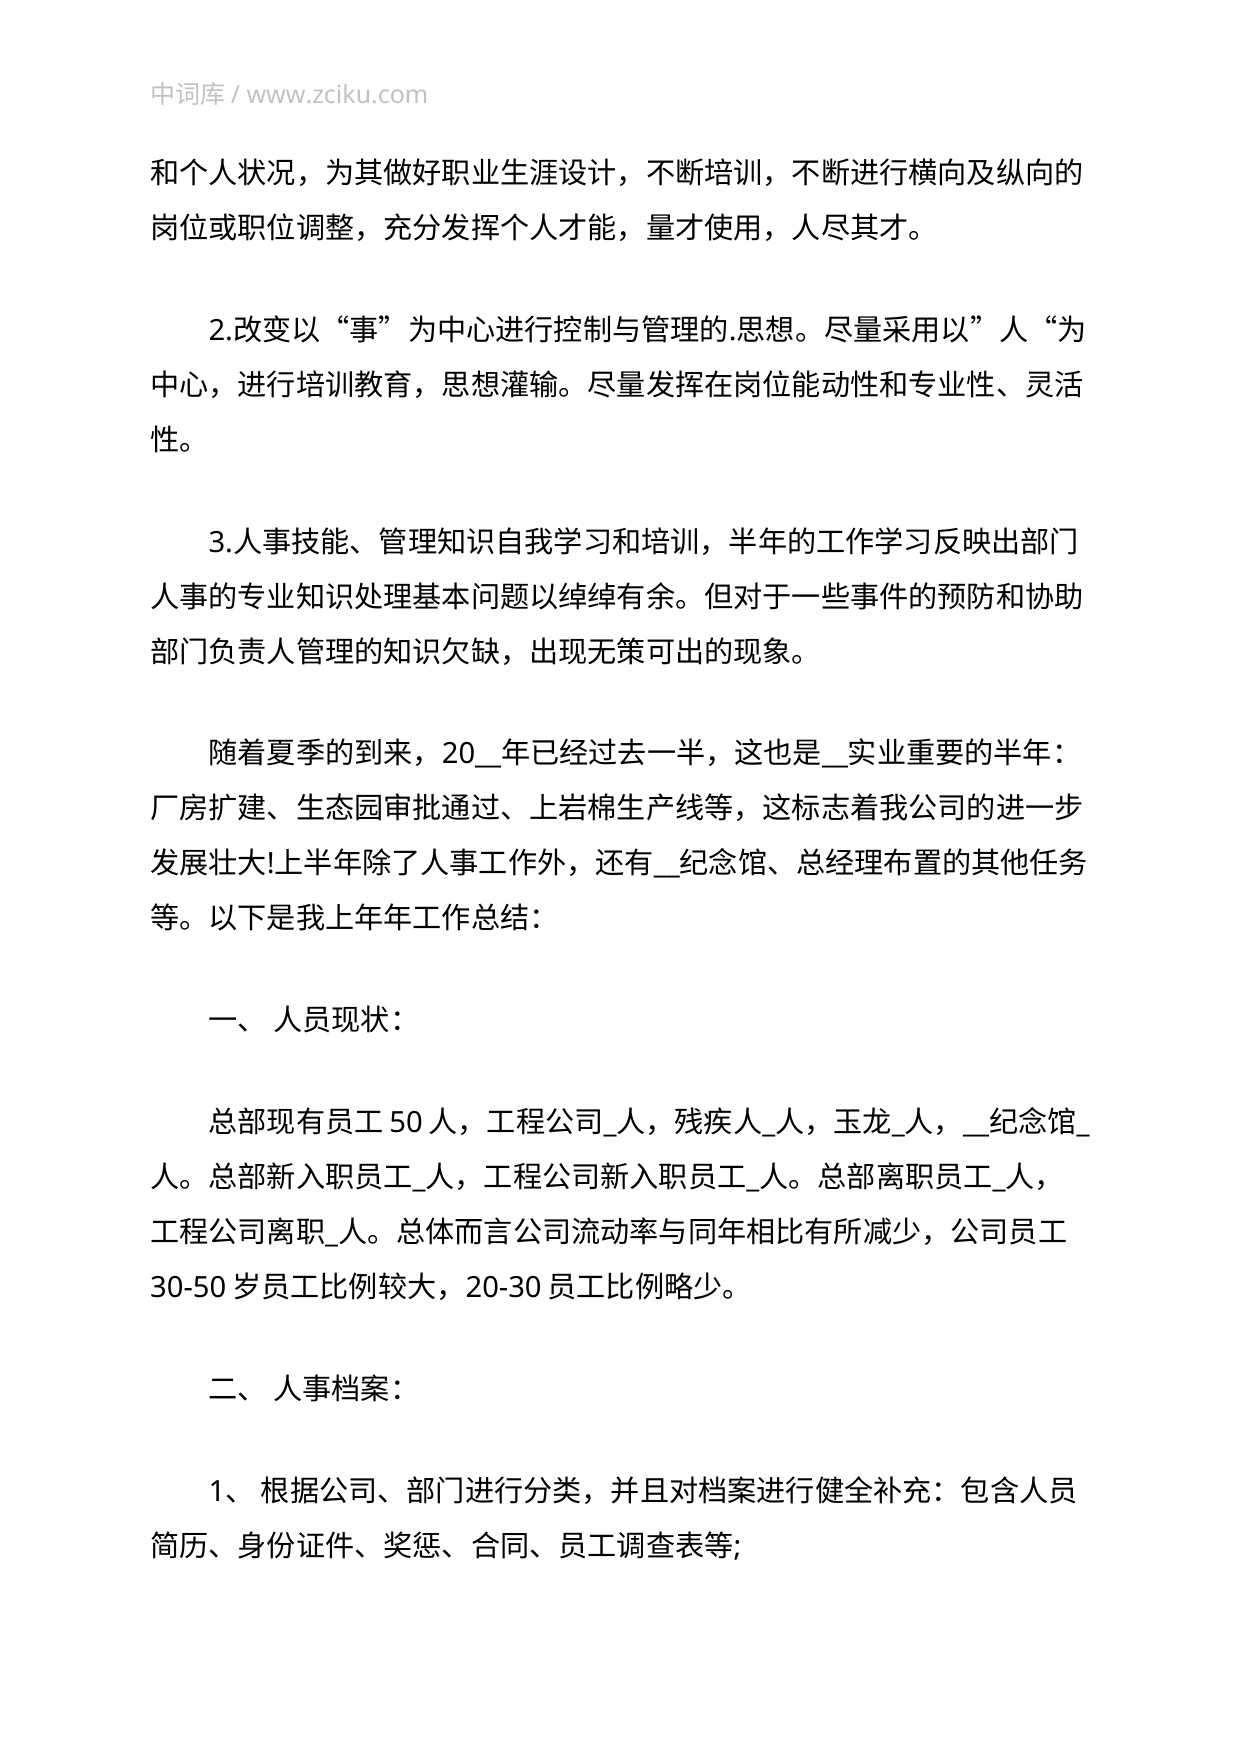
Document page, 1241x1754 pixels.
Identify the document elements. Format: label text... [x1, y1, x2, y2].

text 总部现有员工50人，工程公司_人，残疾人_人，玉龙_人，__纪念馆_人。总部新入职员工_人，工程公司新入职员工_人。总部离职员工_人，工程公司离职_人。总体而言公司流动率与同年相比有所减少，公司员工30-50岁员工比例较大，20-30员工比例略少。 [150, 1098, 1090, 1306]
text 随着夏季的到来，20__年已经过去一半，这也是__实业重要的半年：厂房扩建、生态园审批通过、上岩棉生产线等，这标志着我公司的进一步发展壮大!上半年除了人事工作外，还有__纪念馆、总经理布置的其他任务等。以下是我上年年工作总结： [150, 730, 1090, 937]
text 2.改变以“事”为中心进行控制与管理的.思想。尽量采用以”人“为中心，进行培训教育，思想灌输。尽量发挥在岗位能动性和专业性、灵活性。 [150, 307, 1090, 459]
text 一、 人员现状： [150, 997, 1090, 1039]
text 1、 根据公司、部门进行分类，并且对档案进行健全补充：包含人员简历、身份证件、奖惩、合同、员工调查表等; [150, 1467, 1090, 1564]
text 二、 人事档案： [150, 1365, 1090, 1408]
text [150, 150, 1090, 247]
text 3.人事技能、管理知识自我学习和培训，半年的工作学习反映出部门人事的专业知识处理基本问题以绰绰有余。但对于一些事件的预防和协助部门负责人管理的知识欠缺，出现无策可出的现象。 [150, 518, 1090, 671]
